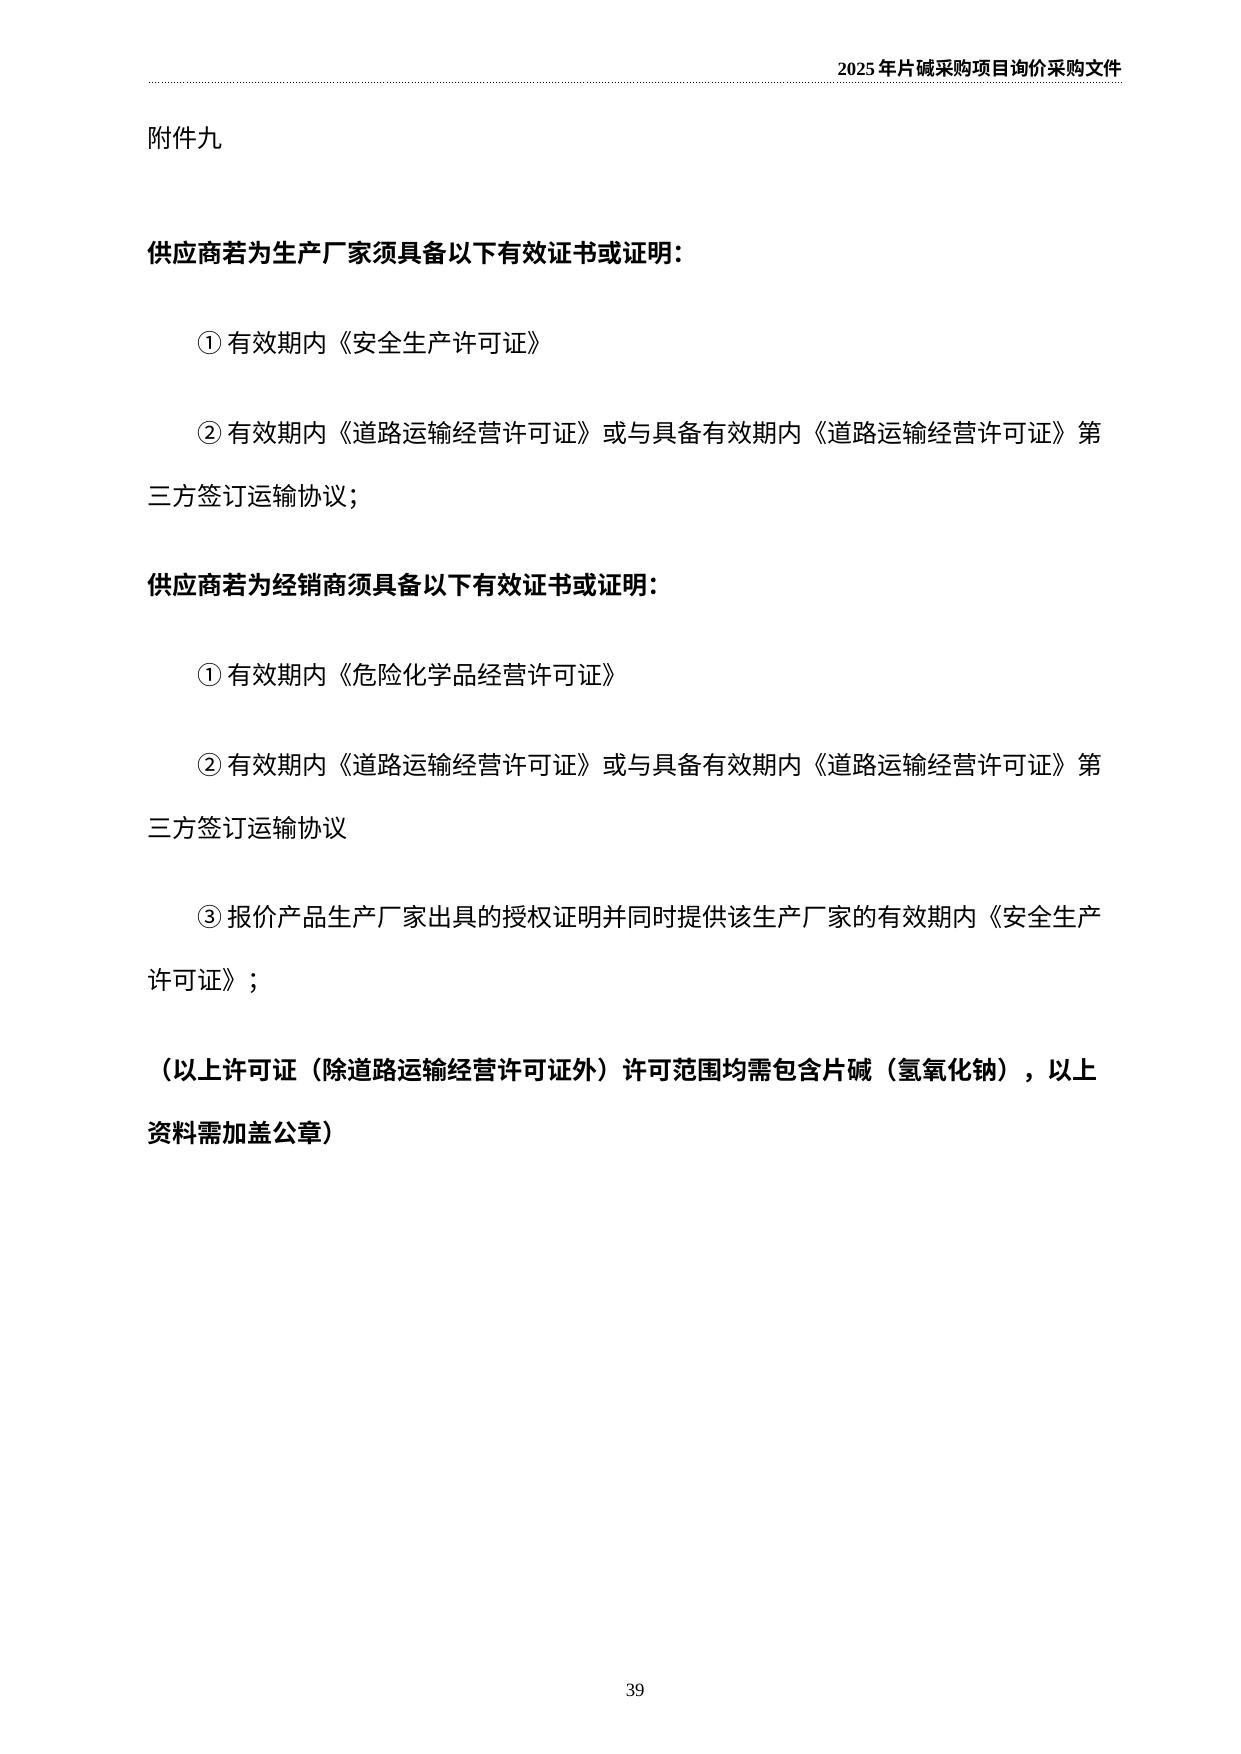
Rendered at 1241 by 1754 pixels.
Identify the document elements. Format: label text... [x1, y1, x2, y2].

subtitle ③报价产品生产厂家出具的授权证明并同时提供该生产厂家的有效期内《安全生产许可证》； [148, 898, 1122, 997]
subtitle ①有效期内《安全生产许可证》 [148, 323, 1122, 360]
text 附件九 [148, 118, 1122, 154]
subtitle 供应商若为生产厂家须具备以下有效证书或证明： [148, 234, 1122, 270]
subtitle ①有效期内《危险化学品经营许可证》 [148, 656, 1122, 692]
subtitle （以上许可证（除道路运输经营许可证外）许可范围均需包含片碱（氢氧化钠），以上资料需加盖公章） [148, 1050, 1122, 1149]
subtitle ②有效期内《道路运输经营许可证》或与具备有效期内《道路运输经营许可证》第三方签订运输协议 [148, 745, 1122, 844]
subtitle 供应商若为经销商须具备以下有效证书或证明： [148, 566, 1122, 602]
subtitle ②有效期内《道路运输经营许可证》或与具备有效期内《道路运输经营许可证》第三方签订运输协议； [148, 413, 1122, 512]
